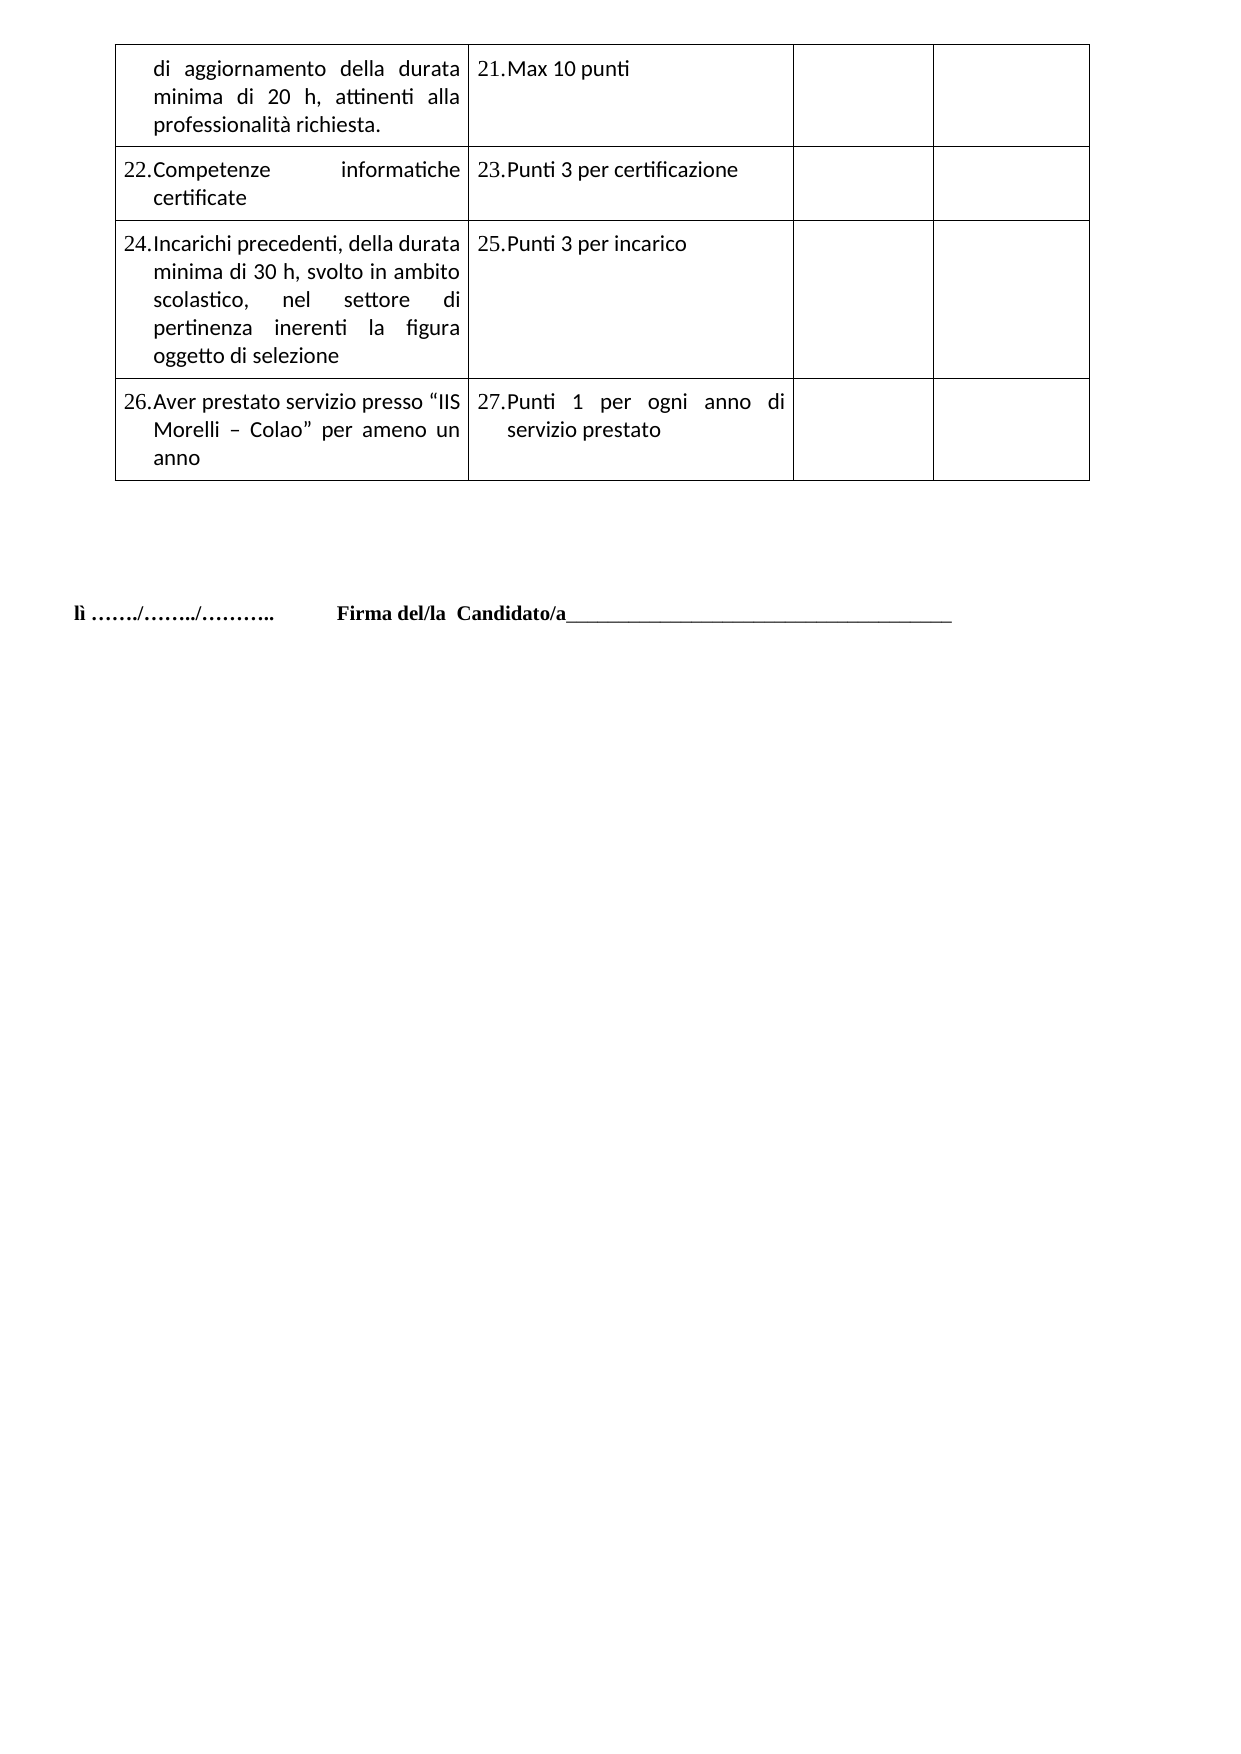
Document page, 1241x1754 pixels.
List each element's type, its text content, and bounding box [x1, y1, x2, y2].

table_cell Incarichi precedenti, della durata minima di 30 h, svolto in ambito scolastico, nel settore di pertinenza inerenti la figura oggetto di selezione [116, 221, 468, 378]
table_cell [794, 379, 933, 479]
table_cell Aver prestato servizio presso “IIS Morelli – Colao” per ameno un anno [116, 379, 468, 479]
table_cell Punti 3 per certificazione [469, 147, 793, 220]
table_cell Punti 3 per incarico [469, 221, 793, 378]
table_cell [934, 379, 1089, 479]
table_cell [794, 221, 933, 378]
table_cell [469, 45, 793, 146]
table_cell Punti 1 per ogni anno di servizio prestato [469, 379, 793, 479]
table_cell [934, 221, 1089, 378]
table_cell [794, 45, 933, 146]
table_cell [934, 45, 1089, 146]
table_cell Competenze informatiche certificate [116, 147, 468, 220]
text lì ……./……../……….. Firma del/la Candidato/a_____________________________________ [74, 601, 1152, 625]
table_cell [934, 147, 1089, 220]
table_cell [794, 147, 933, 220]
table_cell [116, 45, 468, 146]
